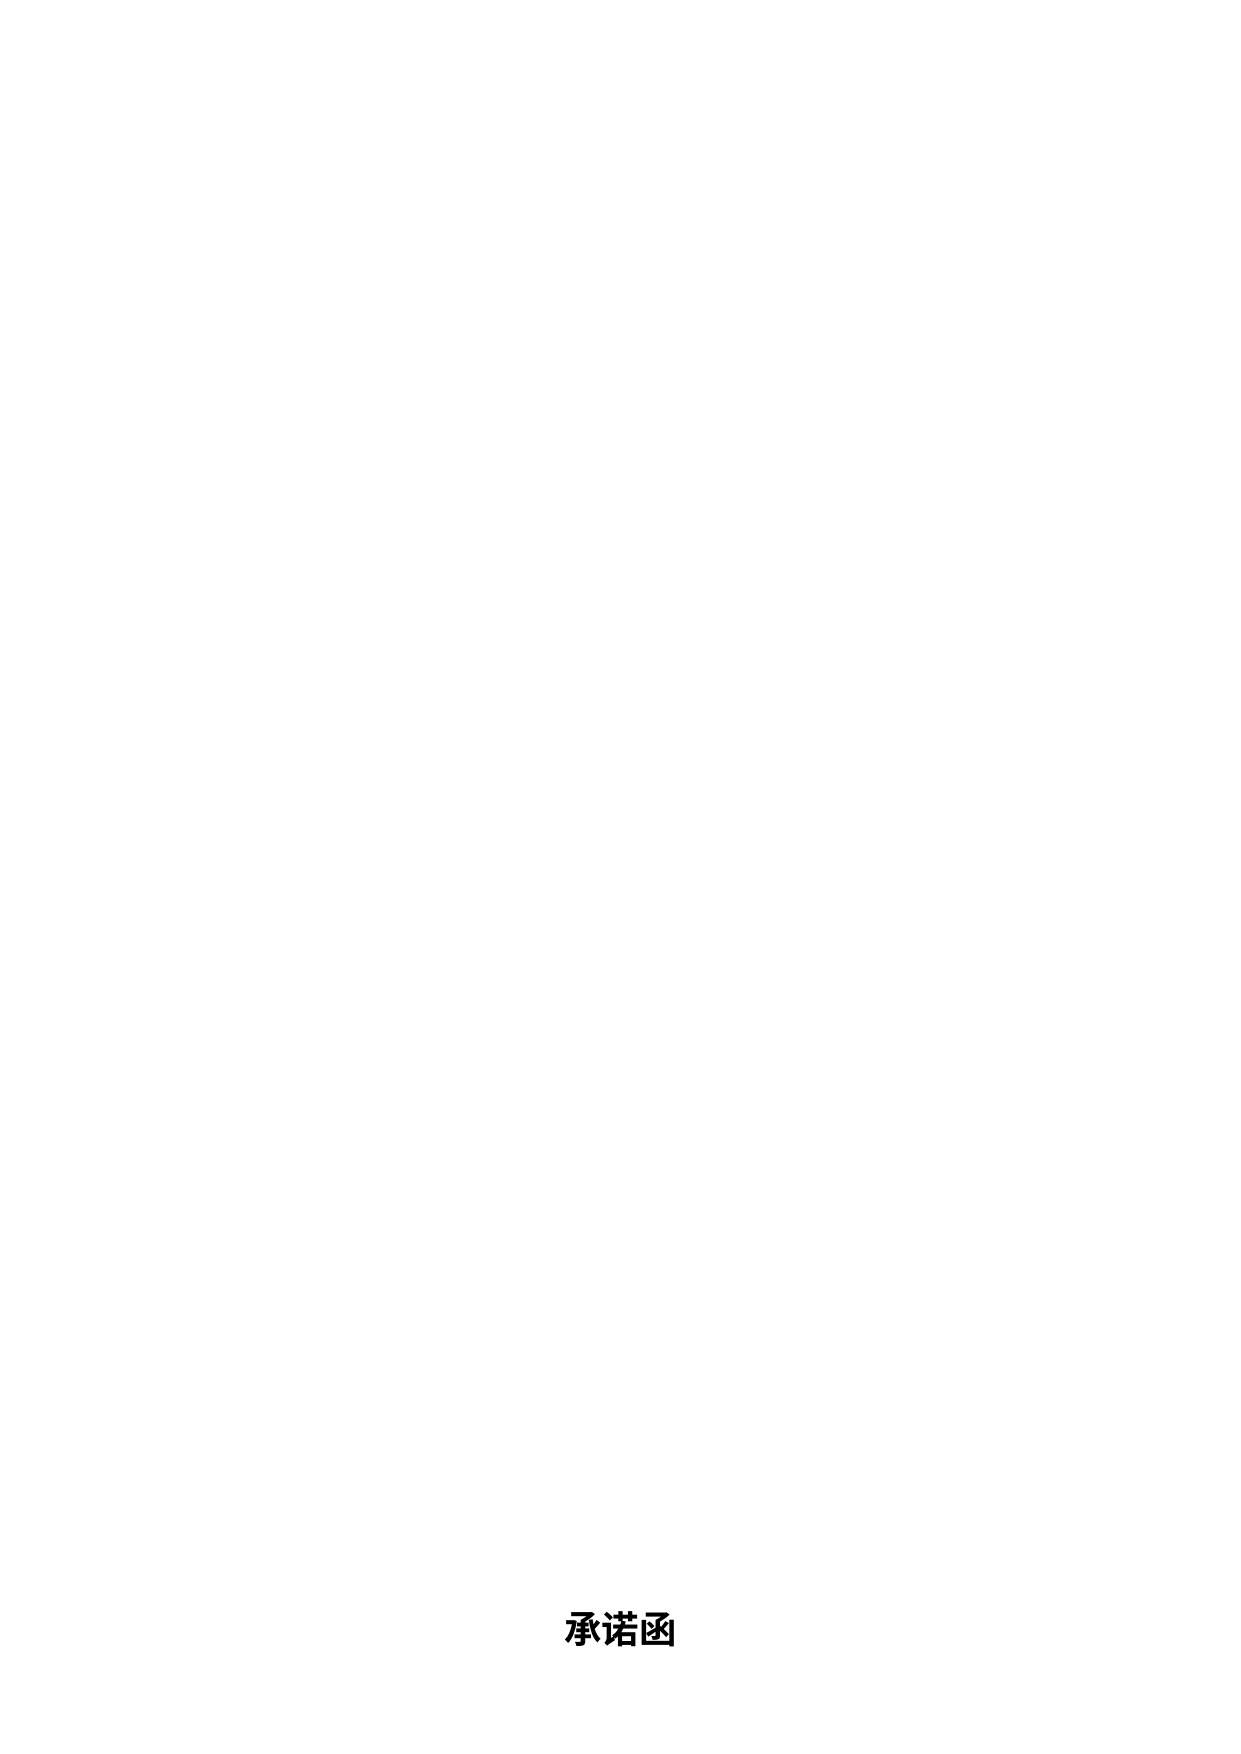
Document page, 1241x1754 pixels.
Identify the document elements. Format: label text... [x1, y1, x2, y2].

text 承诺函 [175, 1595, 1065, 1660]
